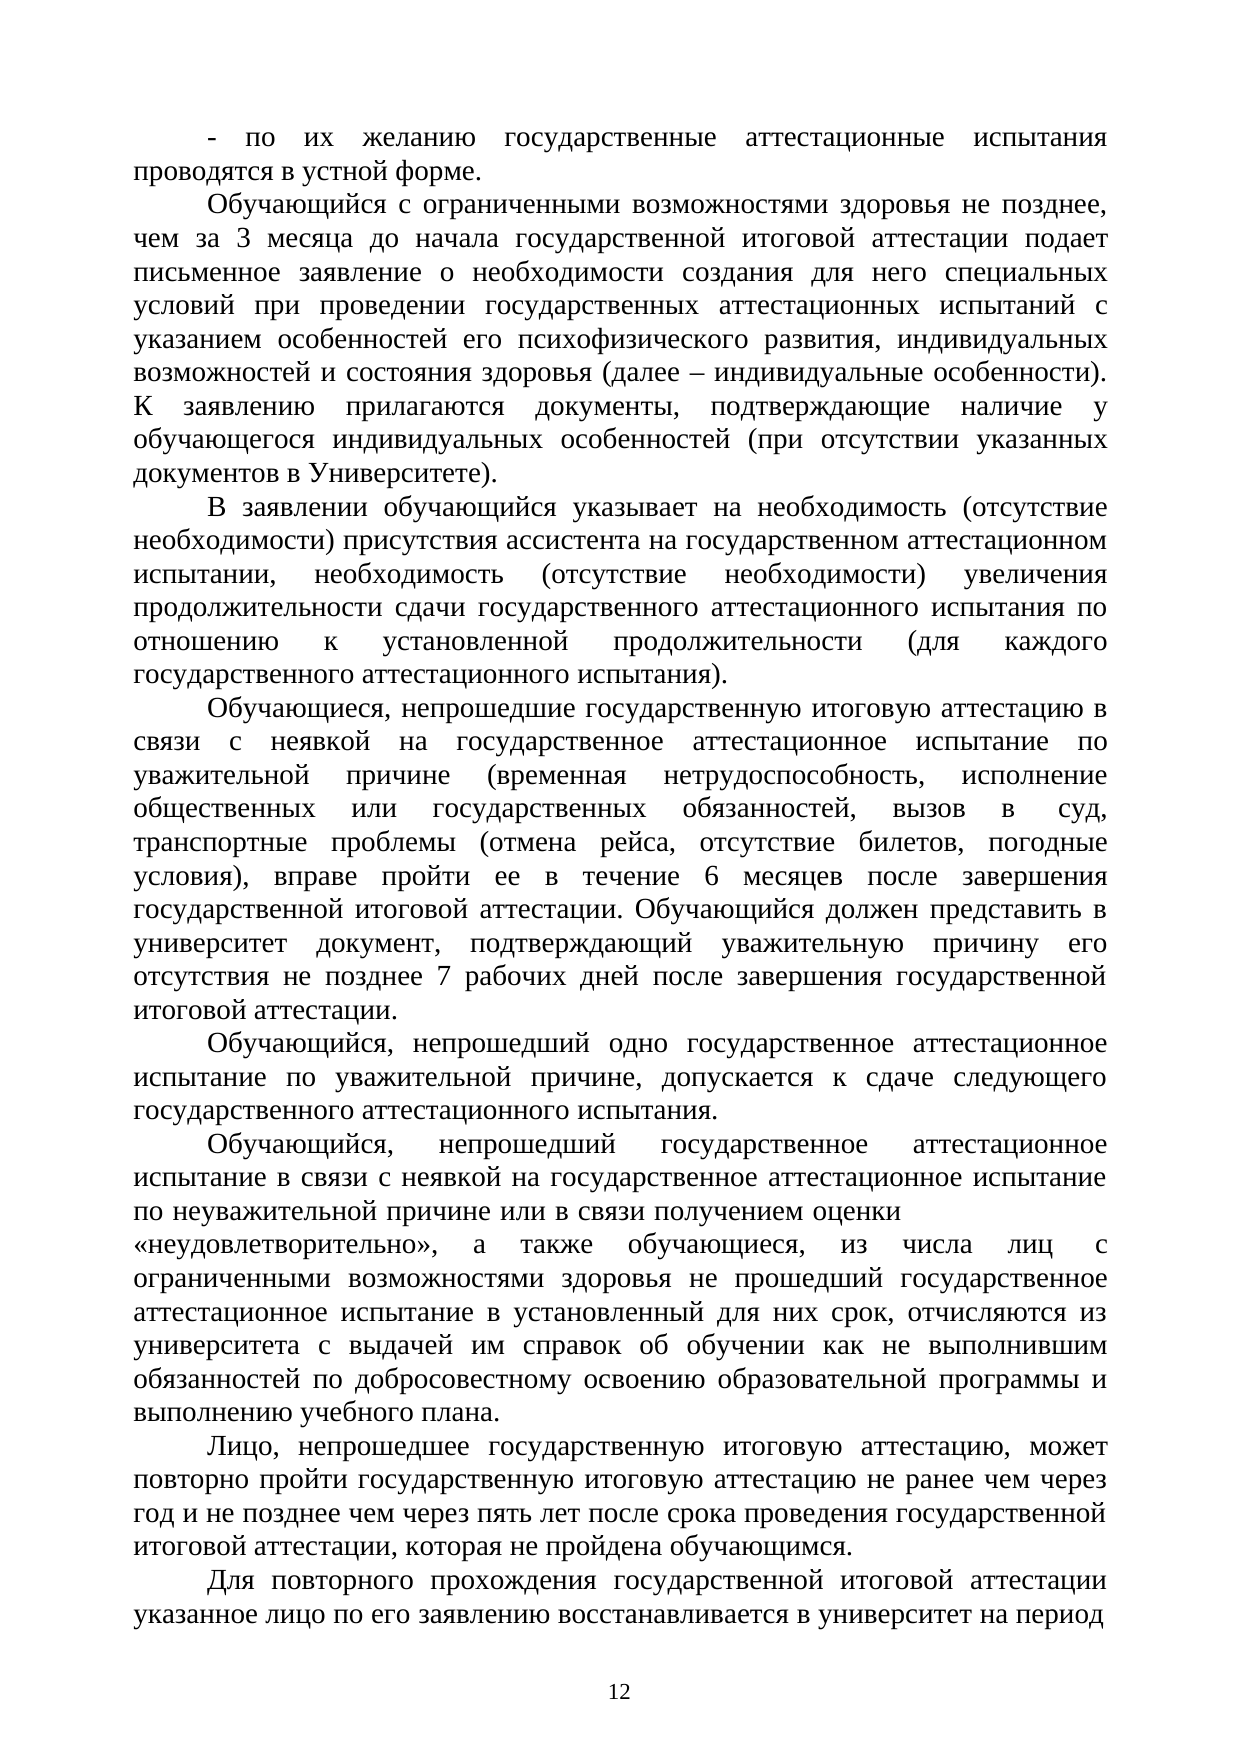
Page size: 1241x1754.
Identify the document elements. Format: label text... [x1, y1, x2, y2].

text Обучающийся, непрошедший государственное аттестационное испытание в связи с неявкой на государственное аттестационное испытание по неуважительной причине или в связи получением оценки [133, 1126, 1107, 1227]
text Обучающиеся, непрошедшие государственную итоговую аттестацию в связи с неявкой на государственное аттестационное испытание по уважительной причине (временная нетрудоспособность, исполнение общественных или государственных обязанностей, вызов в суд, транспортные проблемы (отмена рейса, отсутствие билетов, погодные условия), вправе пройти ее в течение 6 месяцев после завершения государственной итоговой аттестации. Обучающийся должен представить в университет документ, подтверждающий уважительную причину его отсутствия не позднее 7 рабочих дней после завершения государственной итоговой аттестации. [133, 690, 1108, 1025]
text Для повторного прохождения государственной итоговой аттестации указанное лицо по его заявлению восстанавливается в университет на период [133, 1562, 1107, 1629]
text Лицо, непрошедшее государственную итоговую аттестацию, может повторно пройти государственную итоговую аттестацию не ранее чем через год и не позднее чем через пять лет после срока проведения государственной итоговой аттестации, которая не пройдена обучающимся. [133, 1428, 1108, 1562]
text Обучающийся с ограниченными возможностями здоровья не позднее, чем за 3 месяца до начала государственной итоговой аттестации подает письменное заявление о необходимости создания для него специальных условий при проведении государственных аттестационных испытаний с указанием особенностей его психофизического развития, индивидуальных возможностей и состояния здоровья (далее – индивидуальные особенности). К заявлению прилагаются документы, подтверждающие наличие у обучающегося индивидуальных особенностей (при отсутствии указанных документов в Университете). [133, 187, 1108, 488]
text Обучающийся, непрошедший одно государственное аттестационное испытание по уважительной причине, допускается к сдаче следующего государственного аттестационного испытания. [133, 1025, 1107, 1126]
list по их желанию государственные аттестационные испытания проводятся в устной форме. [133, 119, 1107, 187]
text В заявлении обучающийся указывает на необходимость (отсутствие необходимости) присутствия ассистента на государственном аттестационном испытании, необходимость (отсутствие необходимости) увеличения продолжительности сдачи государственного аттестационного испытания по отношению к установленной продолжительности (для каждого государственного аттестационного испытания). [133, 489, 1108, 690]
text «неудовлетворительно», а также обучающиеся, из числа лиц с ограниченными возможностями здоровья не прошедший государственное аттестационное испытание в установленный для них срок, отчисляются из университета с выдачей им справок об обучении как не выполнившим обязанностей по добросовестному освоению образовательной программы и выполнению учебного плана. [133, 1227, 1108, 1428]
